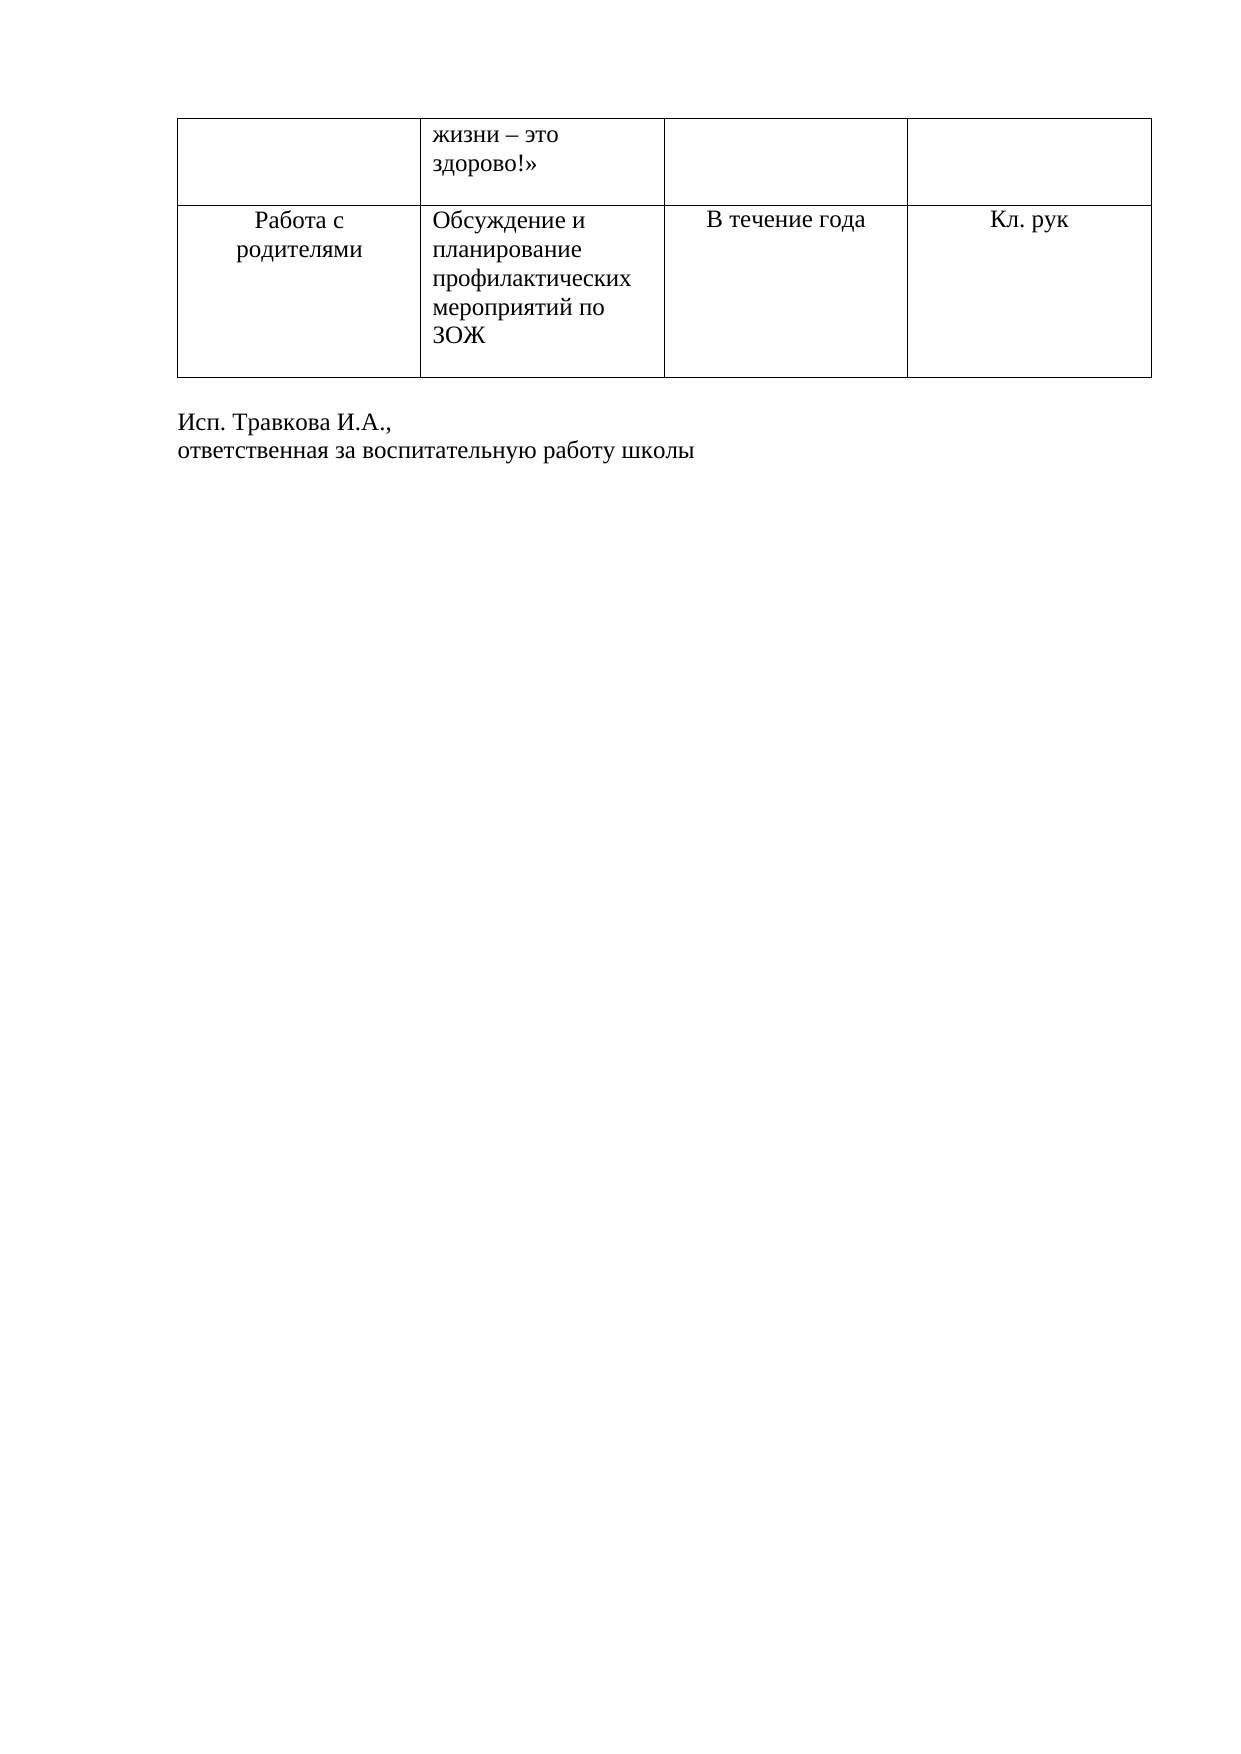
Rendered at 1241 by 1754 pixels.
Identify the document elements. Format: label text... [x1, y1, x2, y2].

table_cell Обсуждение и планирование профилактических мероприятий по ЗОЖ [421, 206, 664, 377]
table_cell Работа с родителями [178, 206, 420, 377]
table_header [178, 119, 420, 204]
table_header [908, 119, 1151, 204]
table_header [665, 119, 907, 204]
table_cell В течение года [665, 206, 907, 377]
text ответственная за воспитательную работу школы [177, 436, 1152, 464]
table_cell Кл. рук [908, 206, 1151, 377]
table_header жизни – это здорово!» [421, 119, 664, 204]
text Исп. Травкова И.А., [177, 407, 1152, 436]
